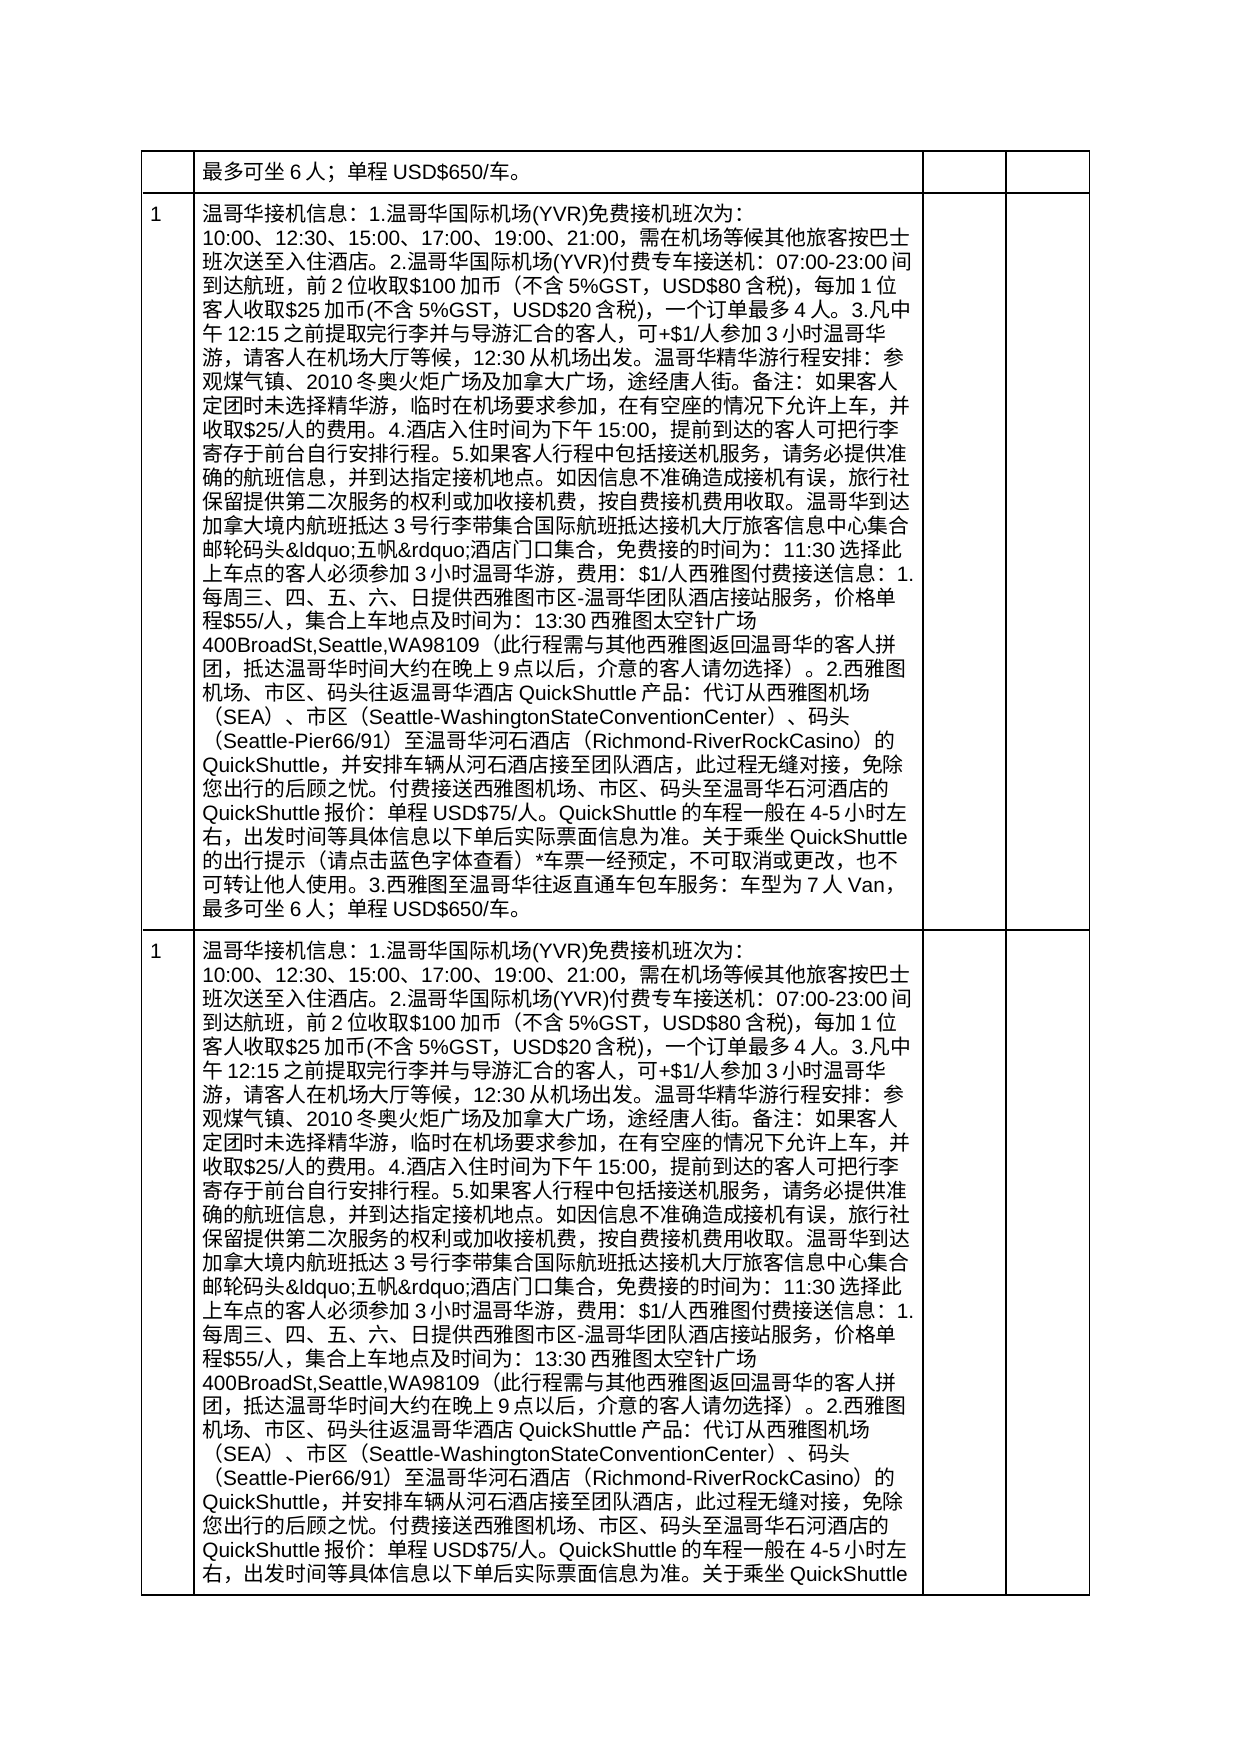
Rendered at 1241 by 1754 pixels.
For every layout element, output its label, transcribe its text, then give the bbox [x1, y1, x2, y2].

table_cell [195, 152, 922, 192]
table_cell 1 [142, 930, 193, 1594]
table_cell [1007, 931, 1089, 1594]
table_cell [924, 152, 1005, 192]
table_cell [195, 931, 922, 1594]
table_cell [924, 931, 1005, 1594]
table_cell [924, 194, 1005, 929]
table_cell [1007, 152, 1089, 192]
table_cell [1007, 194, 1089, 929]
table_cell 1 [142, 193, 193, 929]
table_cell 1 [142, 152, 193, 192]
